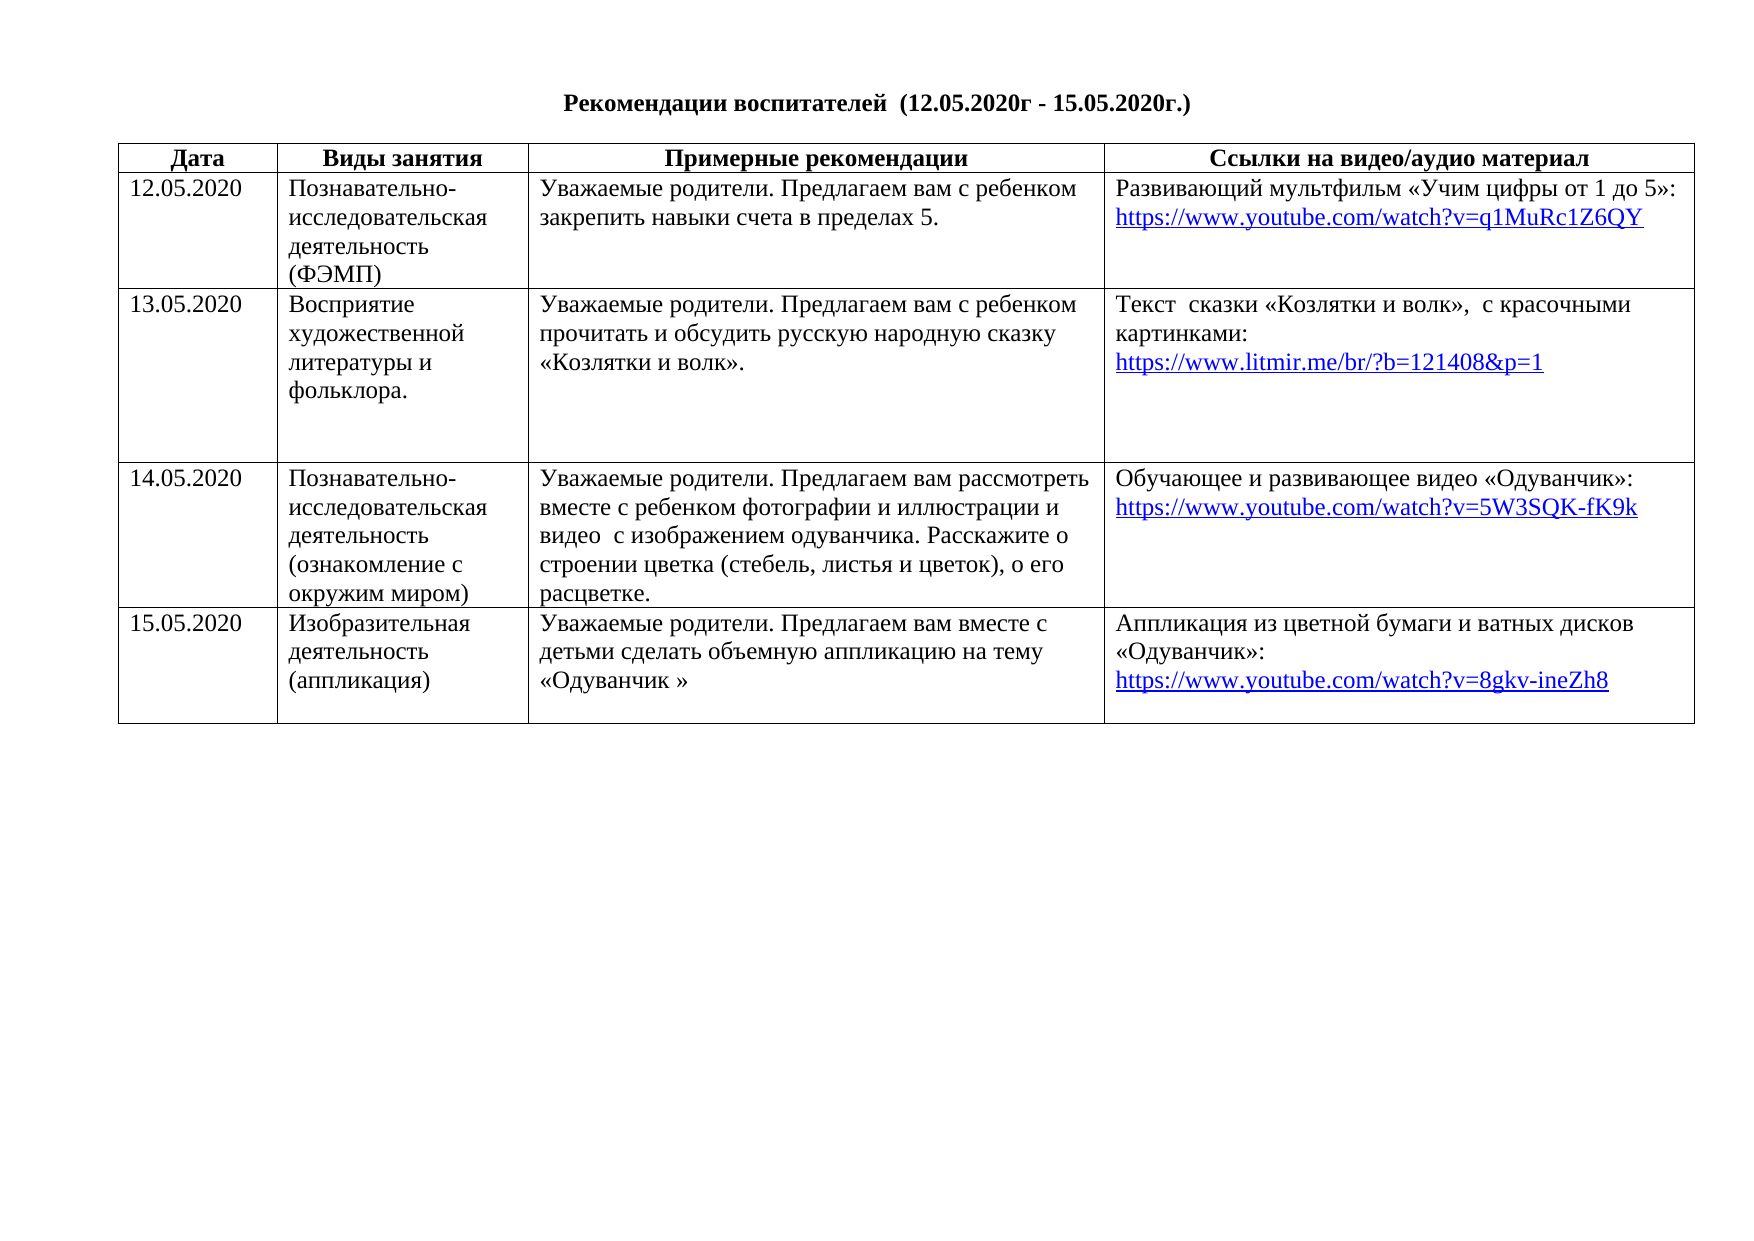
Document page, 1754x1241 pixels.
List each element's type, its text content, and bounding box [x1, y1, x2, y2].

table_header Ссылки на видео/аудио материал [1105, 144, 1694, 172]
table_cell 13.05.2020 [119, 289, 277, 462]
table_cell Аппликация из цветной бумаги и ватных дисков «Одуванчик»: https://www.youtube.com/watch?v=8gkv-ineZh8 [1105, 608, 1694, 723]
table_header Дата [119, 144, 277, 172]
table_cell 12.05.2020 [119, 173, 277, 288]
text Рекомендации воспитателей (12.05.2020г - 15.05.2020г.) [118, 88, 1636, 117]
table_cell Познавательно-исследовательская деятельность (ФЭМП) [278, 173, 528, 288]
table_cell Развивающий мультфильм «Учим цифры от 1 до 5»: https://www.youtube.com/watch?v=q1MuRc1Z6QY [1105, 173, 1694, 288]
table_cell 15.05.2020 [119, 608, 277, 723]
table_cell 14.05.2020 [119, 463, 277, 607]
table_header Примерные рекомендации [529, 144, 1104, 172]
table_cell Уважаемые родители. Предлагаем вам рассмотреть вместе с ребенком фотографии и иллюстрации и видео с изображением одуванчика. Расскажите о строении цветка (стебель, листья и цветок), о его расцветке. [529, 463, 1104, 607]
table_cell Текст сказки «Козлятки и волк», с красочными картинками: https://www.litmir.me/br/?b=121408&p=1 [1105, 289, 1694, 462]
table_cell Восприятие художественной литературы и фольклора. [278, 289, 528, 462]
table_header Виды занятия [278, 144, 528, 172]
table_cell Уважаемые родители. Предлагаем вам вместе с детьми сделать объемную аппликацию на тему «Одуванчик » [529, 608, 1104, 723]
table_cell Изобразительная деятельность (аппликация) [278, 608, 528, 723]
table_cell Уважаемые родители. Предлагаем вам с ребенком прочитать и обсудить русскую народную сказку «Козлятки и волк». [529, 289, 1104, 462]
table_cell Познавательно-исследовательская деятельность (ознакомление с окружим миром) [278, 463, 528, 607]
table_cell Обучающее и развивающее видео «Одуванчик»: https://www.youtube.com/watch?v=5W3SQK-fK9k [1105, 463, 1694, 607]
table_cell Уважаемые родители. Предлагаем вам с ребенком закрепить навыки счета в пределах 5. [529, 173, 1104, 288]
